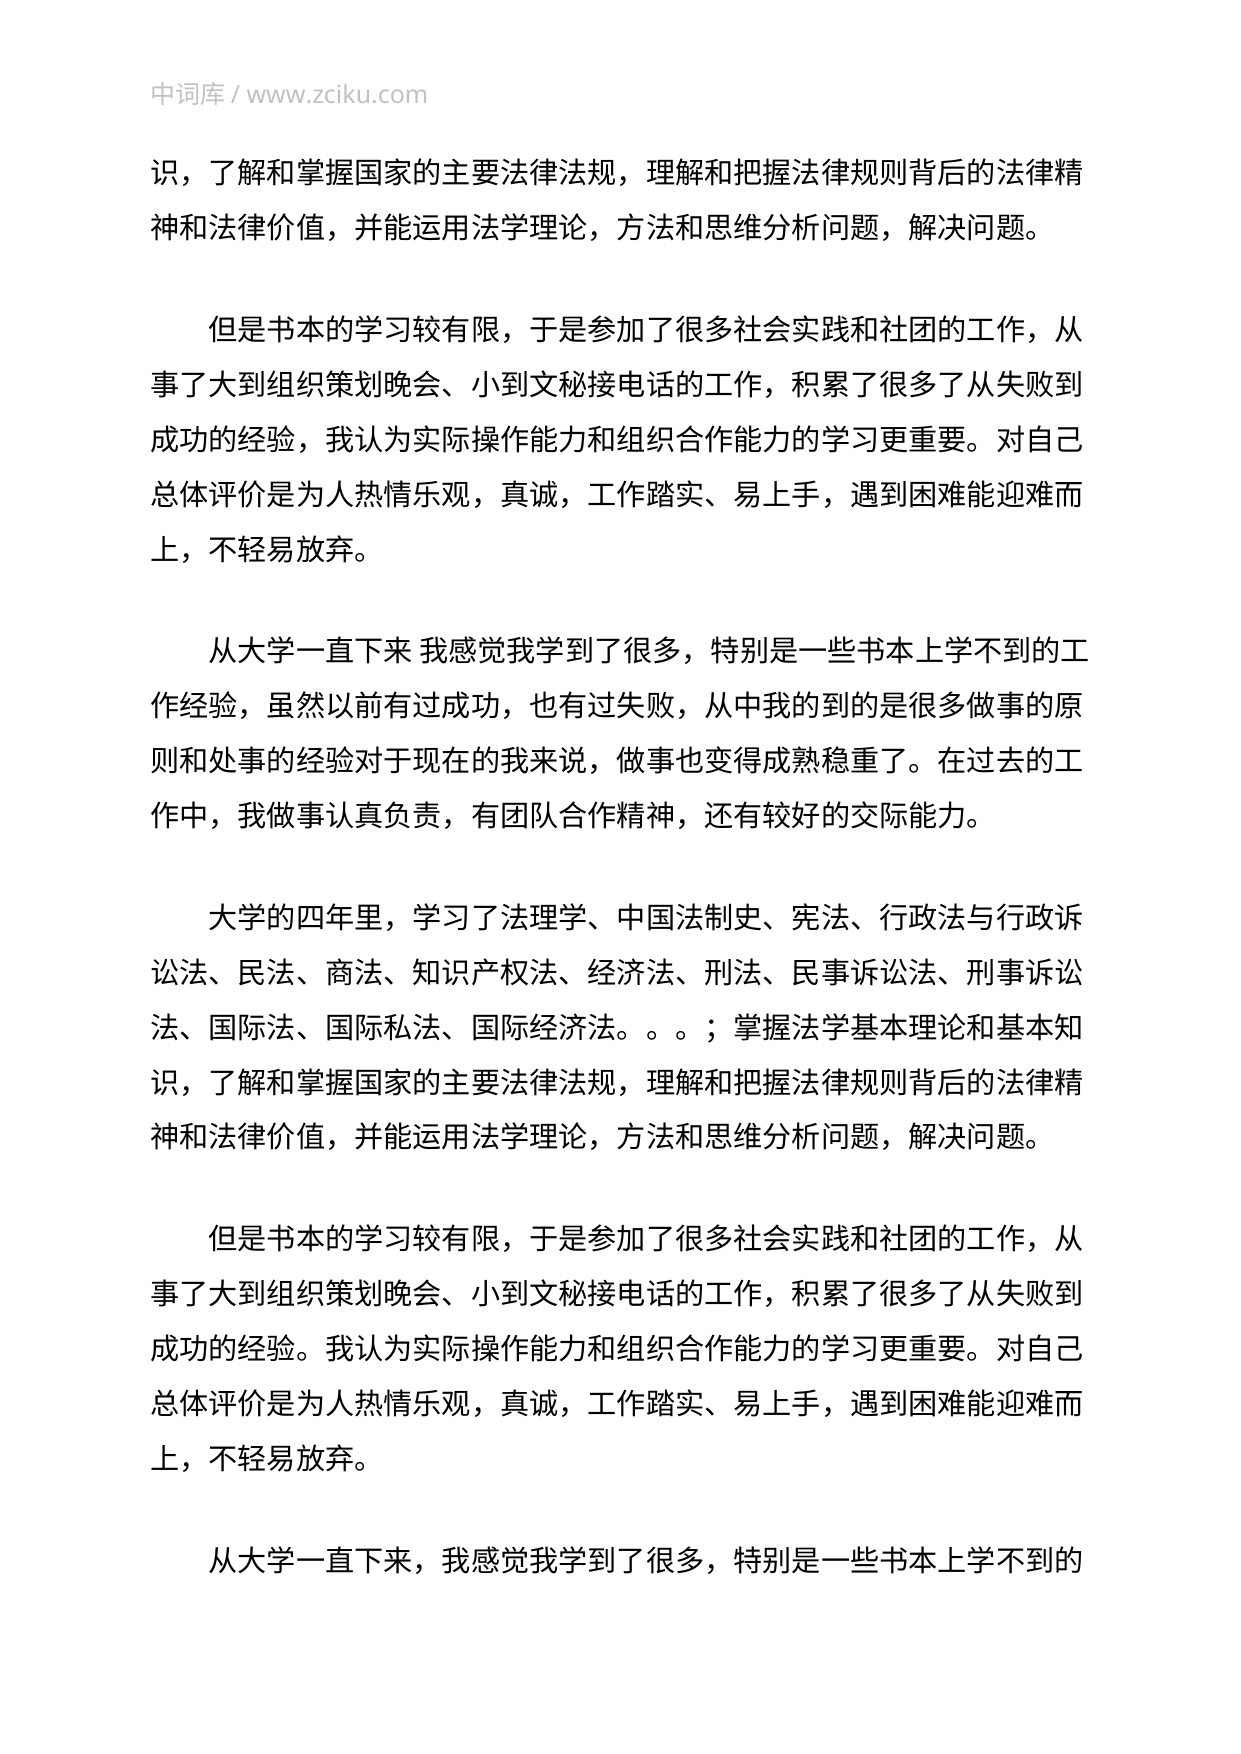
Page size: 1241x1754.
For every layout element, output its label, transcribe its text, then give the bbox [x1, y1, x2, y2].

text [150, 1537, 1090, 1579]
text 但是书本的学习较有限，于是参加了很多社会实践和社团的工作，从事了大到组织策划晚会、小到文秘接电话的工作，积累了很多了从失败到成功的经验，我认为实际操作能力和组织合作能力的学习更重要。对自己总体评价是为人热情乐观，真诚，工作踏实、易上手，遇到困难能迎难而上，不轻易放弃。 [150, 307, 1090, 568]
text 但是书本的学习较有限，于是参加了很多社会实践和社团的工作，从事了大到组织策划晚会、小到文秘接电话的工作，积累了很多了从失败到成功的经验。我认为实际操作能力和组织合作能力的学习更重要。对自己总体评价是为人热情乐观，真诚，工作踏实、易上手，遇到困难能迎难而上，不轻易放弃。 [150, 1216, 1090, 1478]
text 从大学一直下来 我感觉我学到了很多，特别是一些书本上学不到的工作经验，虽然以前有过成功，也有过失败，从中我的到的是很多做事的原则和处事的经验对于现在的我来说，做事也变得成熟稳重了。在过去的工作中，我做事认真负责，有团队合作精神，还有较好的交际能力。 [150, 628, 1090, 835]
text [150, 150, 1090, 247]
